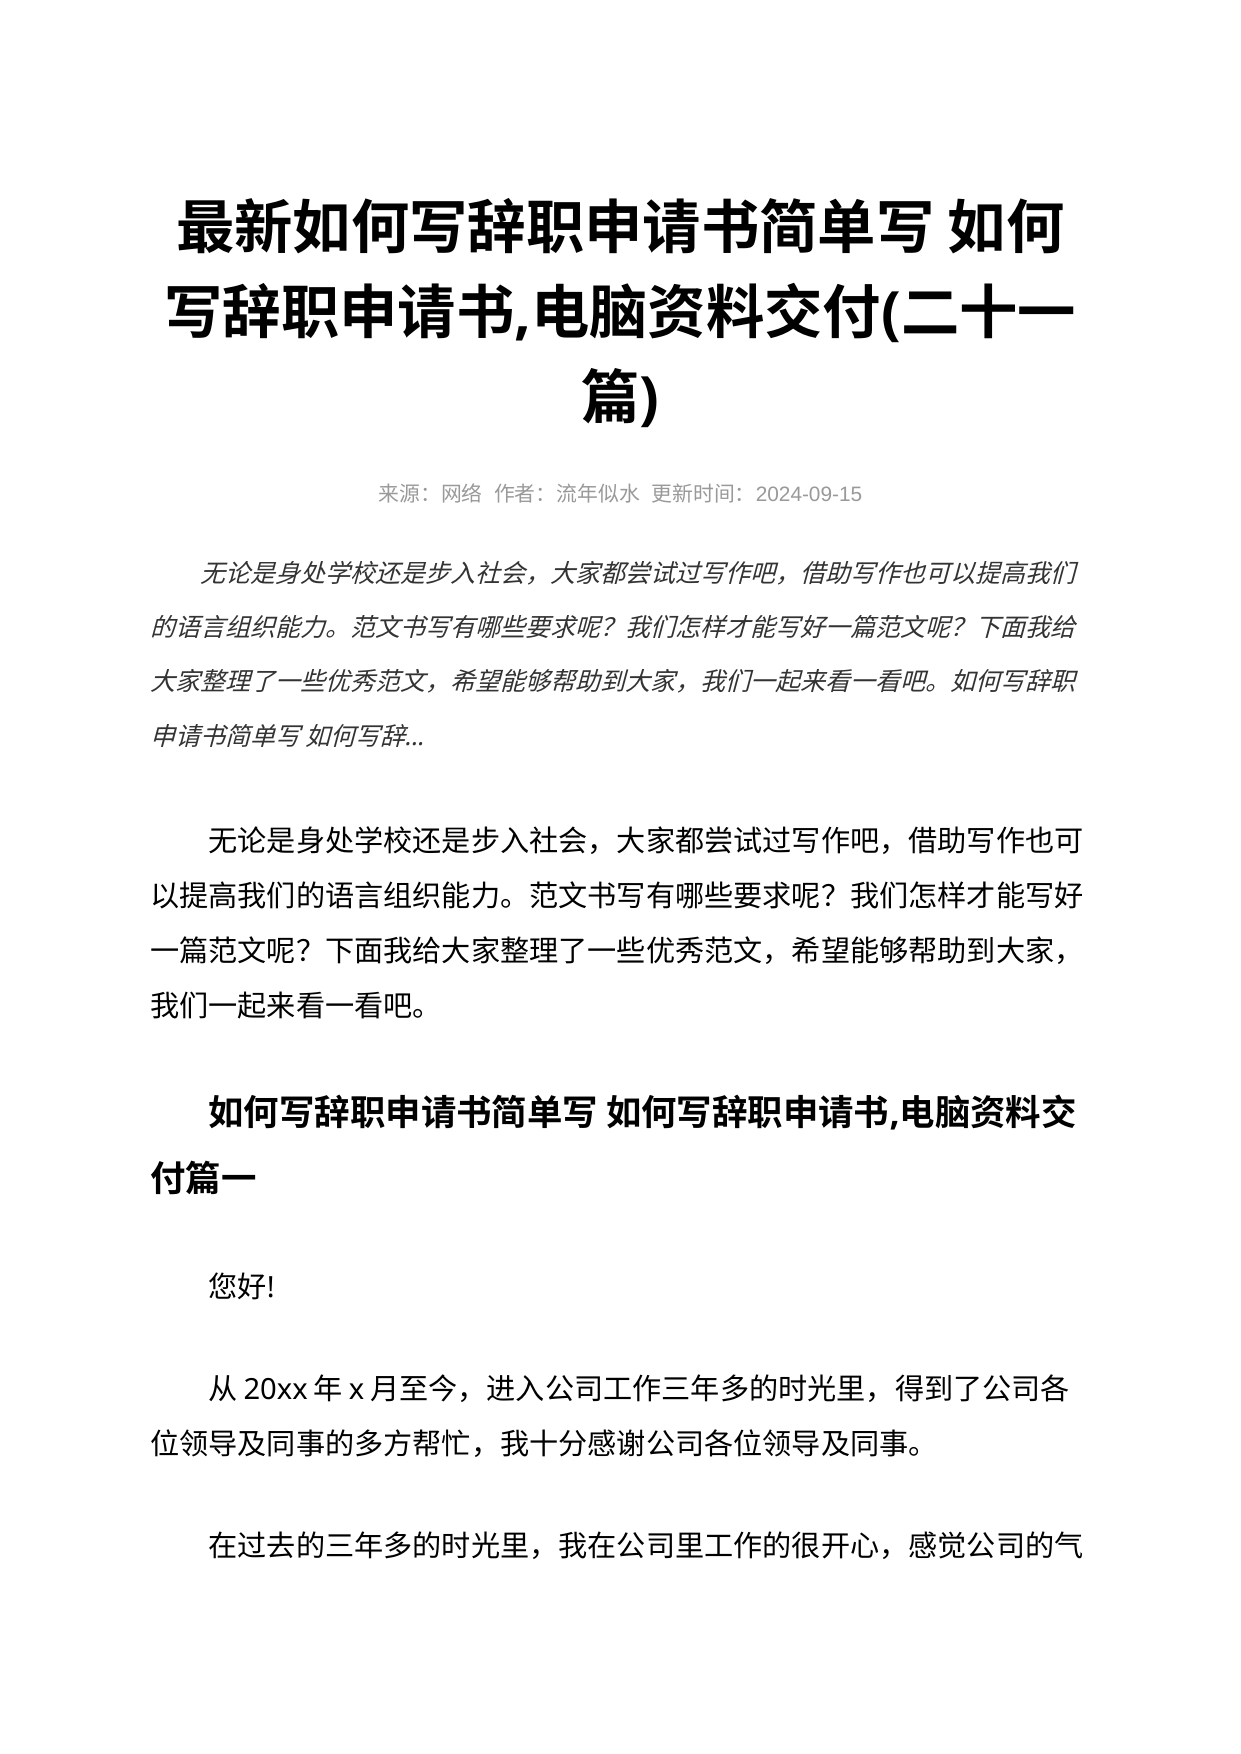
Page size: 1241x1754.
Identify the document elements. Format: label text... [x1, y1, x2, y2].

text 来源：网络 作者：流年似水 更新时间：2024-09-15 [150, 482, 1090, 506]
text 您好! [150, 1264, 1090, 1306]
text 无论是身处学校还是步入社会，大家都尝试过写作吧，借助写作也可以提高我们的语言组织能力。范文书写有哪些要求呢？我们怎样才能写好一篇范文呢？下面我给大家整理了一些优秀范文，希望能够帮助到大家，我们一起来看一看吧。 [150, 817, 1090, 1024]
subtitle 最新如何写辞职申请书简单写 如何写辞职申请书,电脑资料交付(二十一篇) [150, 181, 1090, 435]
text 如何写辞职申请书简单写 如何写辞职申请书,电脑资料交付篇一 [150, 1084, 1090, 1202]
text 从20xx年x月至今，进入公司工作三年多的时光里，得到了公司各位领导及同事的多方帮忙，我十分感谢公司各位领导及同事。 [150, 1366, 1090, 1463]
text 无论是身处学校还是步入社会，大家都尝试过写作吧，借助写作也可以提高我们的语言组织能力。范文书写有哪些要求呢？我们怎样才能写好一篇范文呢？下面我给大家整理了一些优秀范文，希望能够帮助到大家，我们一起来看一看吧。如何写辞职申请书简单写 如何写辞... [150, 553, 1090, 752]
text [150, 1523, 1090, 1565]
